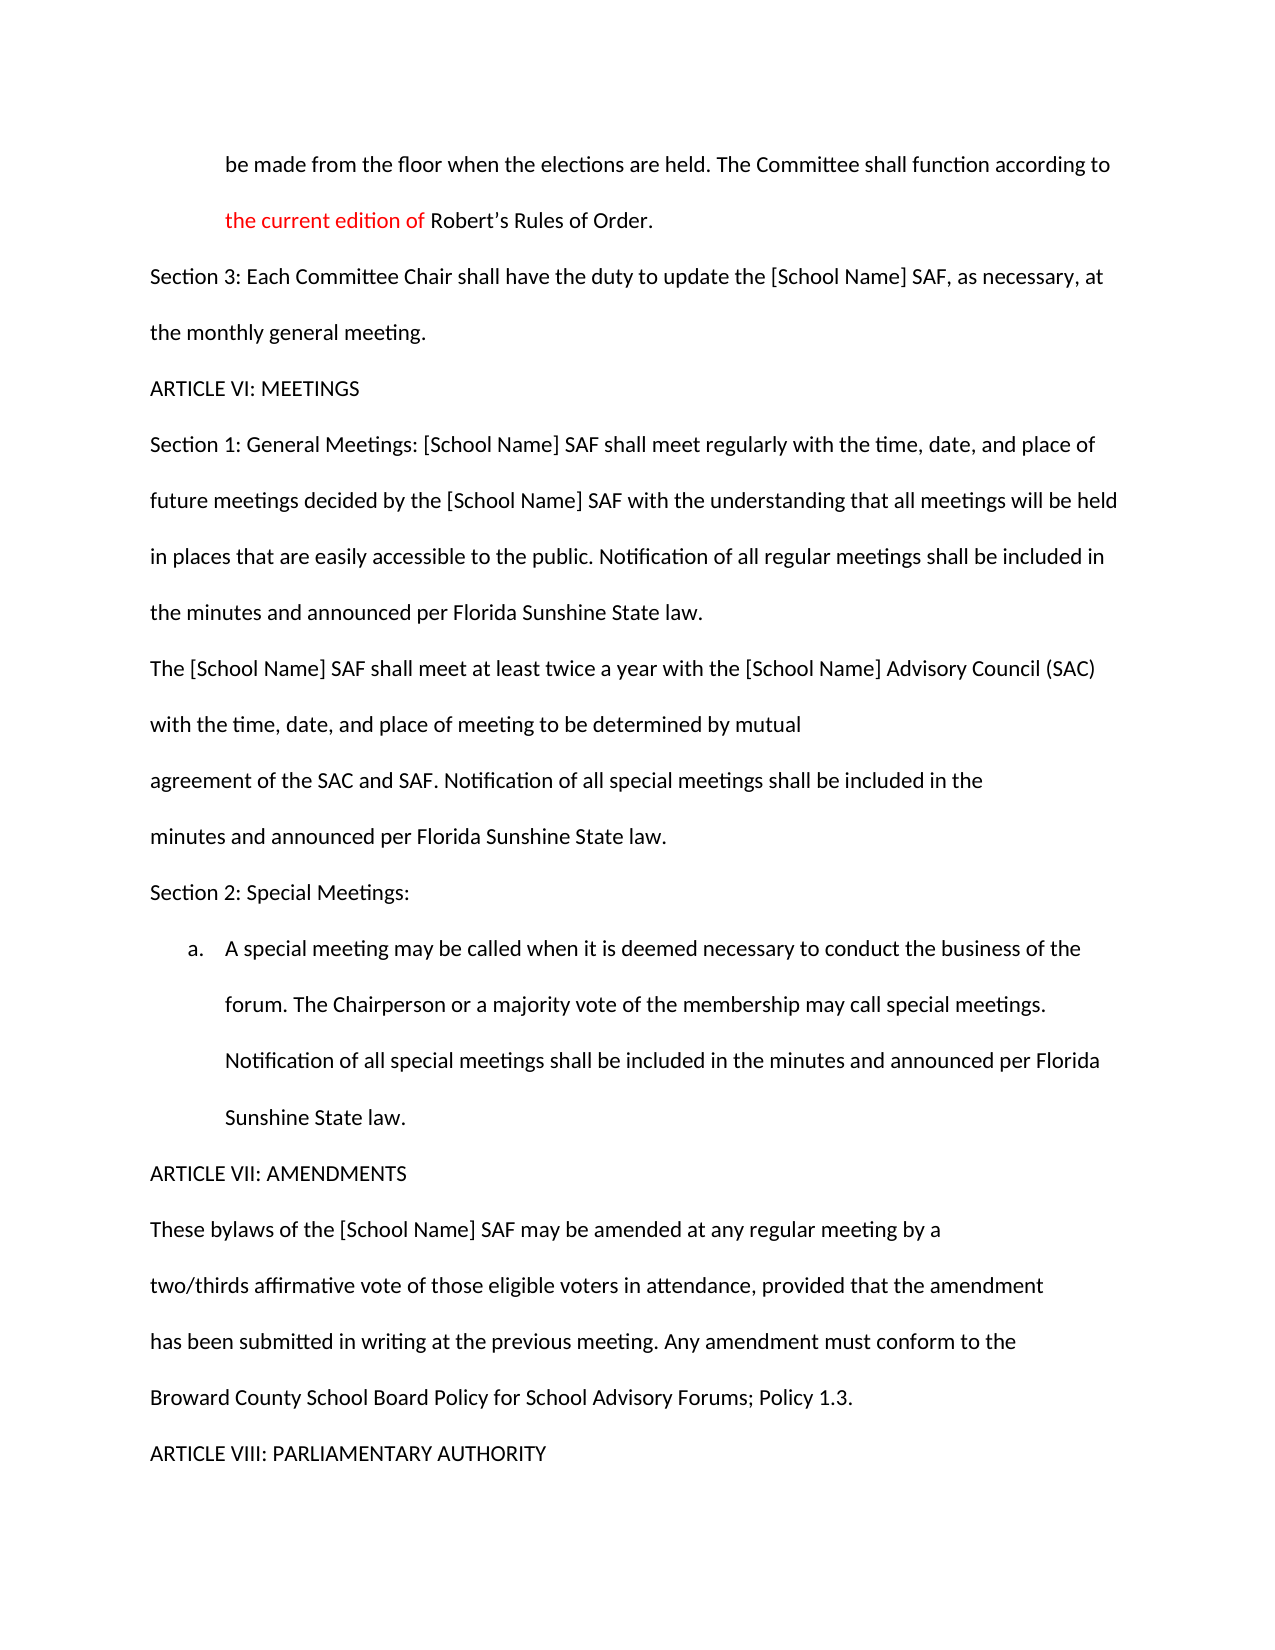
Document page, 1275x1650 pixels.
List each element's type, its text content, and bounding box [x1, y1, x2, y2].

text agreement of the SAC and SAF. Notification of all special meetings shall be included in the [150, 766, 1125, 794]
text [225, 150, 1125, 234]
text has been submitted in writing at the previous meeting. Any amendment must conform to the [150, 1327, 1125, 1355]
text Section 1: General Meetings: [School Name] SAF shall meet regularly with the time, date, and place of future meetings decided by the [School Name] SAF with the understanding that all meetings will be held in places that are easily accessible to the public. Notification of all regular meetings shall be included in the minutes and announced per Florida Sunshine State law. [150, 430, 1125, 626]
text Section 2: Special Meetings: [150, 878, 1125, 907]
text ARTICLE VII: AMENDMENTS [150, 1159, 1125, 1187]
text Section 3: Each Committee Chair shall have the duty to update the [School Name] SAF, as necessary, at the monthly general meeting. [150, 262, 1125, 346]
text ARTICLE VI: MEETINGS [150, 374, 1125, 402]
text The [School Name] SAF shall meet at least twice a year with the [School Name] Advisory Council (SAC) with the time, date, and place of meeting to be determined by mutual [150, 654, 1125, 738]
text minutes and announced per Florida Sunshine State law. [150, 822, 1125, 851]
text ARTICLE VIII: PARLIAMENTARY AUTHORITY [150, 1439, 1125, 1467]
text Broward County School Board Policy for School Advisory Forums; Policy 1.3. [150, 1383, 1125, 1411]
list A special meeting may be called when it is deemed necessary to conduct the business of the forum. The Chairperson or a majority vote of the membership may call special meetings. Notification of all special meetings shall be included in the minutes and announced per Florida Sunshine State law. [187, 934, 1125, 1131]
text These bylaws of the [School Name] SAF may be amended at any regular meeting by a [150, 1215, 1125, 1243]
text two/thirds affirmative vote of those eligible voters in attendance, provided that the amendment [150, 1271, 1125, 1299]
